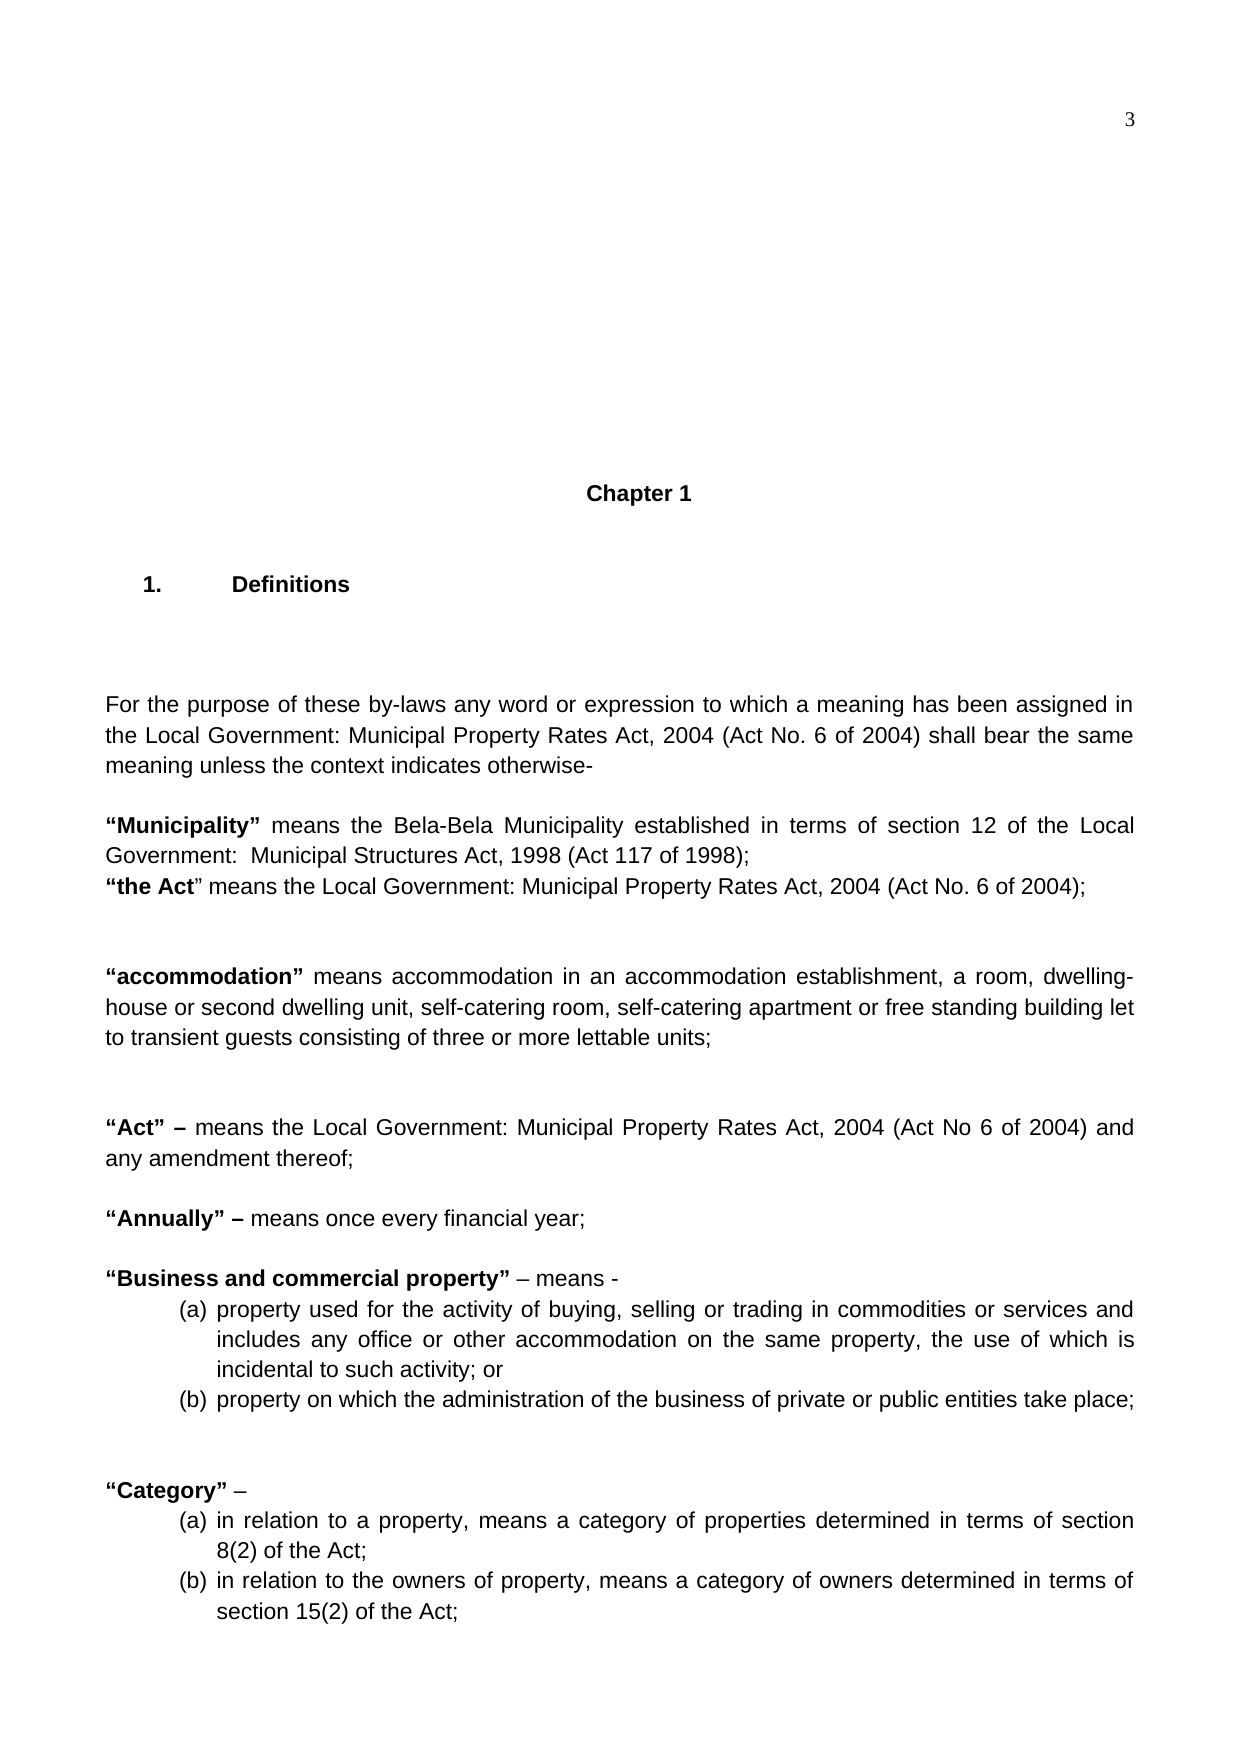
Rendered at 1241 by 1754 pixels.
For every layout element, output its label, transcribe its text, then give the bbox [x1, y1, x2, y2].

text “the Act” means the Local Government: Municipal Property Rates Act, 2004 (Act No. 6 of 2004); [105, 873, 1135, 899]
text “Municipality” means the Bela-Bela Municipality established in terms of section 12 of the Local Government: Municipal Structures Act, 1998 (Act 117 of 1998); [105, 812, 1135, 869]
text “Act” – means the Local Government: Municipal Property Rates Act, 2004 (Act No 6 of 2004) and any amendment thereof; [105, 1114, 1135, 1171]
text “Category” – [105, 1477, 1135, 1503]
list in relation to a property, means a category of properties determined in terms of section 8(2) of the Act; [179, 1507, 1135, 1564]
list property used for the activity of buying, selling or trading in commodities or services and includes any office or other accommodation on the same property, the use of which is incidental to such activity; or [179, 1296, 1135, 1382]
text For the purpose of these by-laws any word or expression to which a meaning has been assigned in the Local Government: Municipal Property Rates Act, 2004 (Act No. 6 of 2004) shall bear the same meaning unless the context indicates otherwise- [105, 691, 1135, 778]
list property on which the administration of the business of private or public entities take place; [179, 1386, 1135, 1413]
list Definitions [143, 571, 1135, 597]
list Chapter 1 [143, 480, 1135, 506]
list in relation to the owners of property, means a category of owners determined in terms of section 15(2) of the Act; [179, 1567, 1135, 1624]
text “Annually” – means once every financial year; [105, 1205, 1135, 1231]
text “accommodation” means accommodation in an accommodation establishment, a room, dwelling-house or second dwelling unit, self-catering room, self-catering apartment or free standing building let to transient guests consisting of three or more lettable units; [105, 963, 1135, 1050]
text “Business and commercial property” – means - [105, 1265, 1135, 1292]
